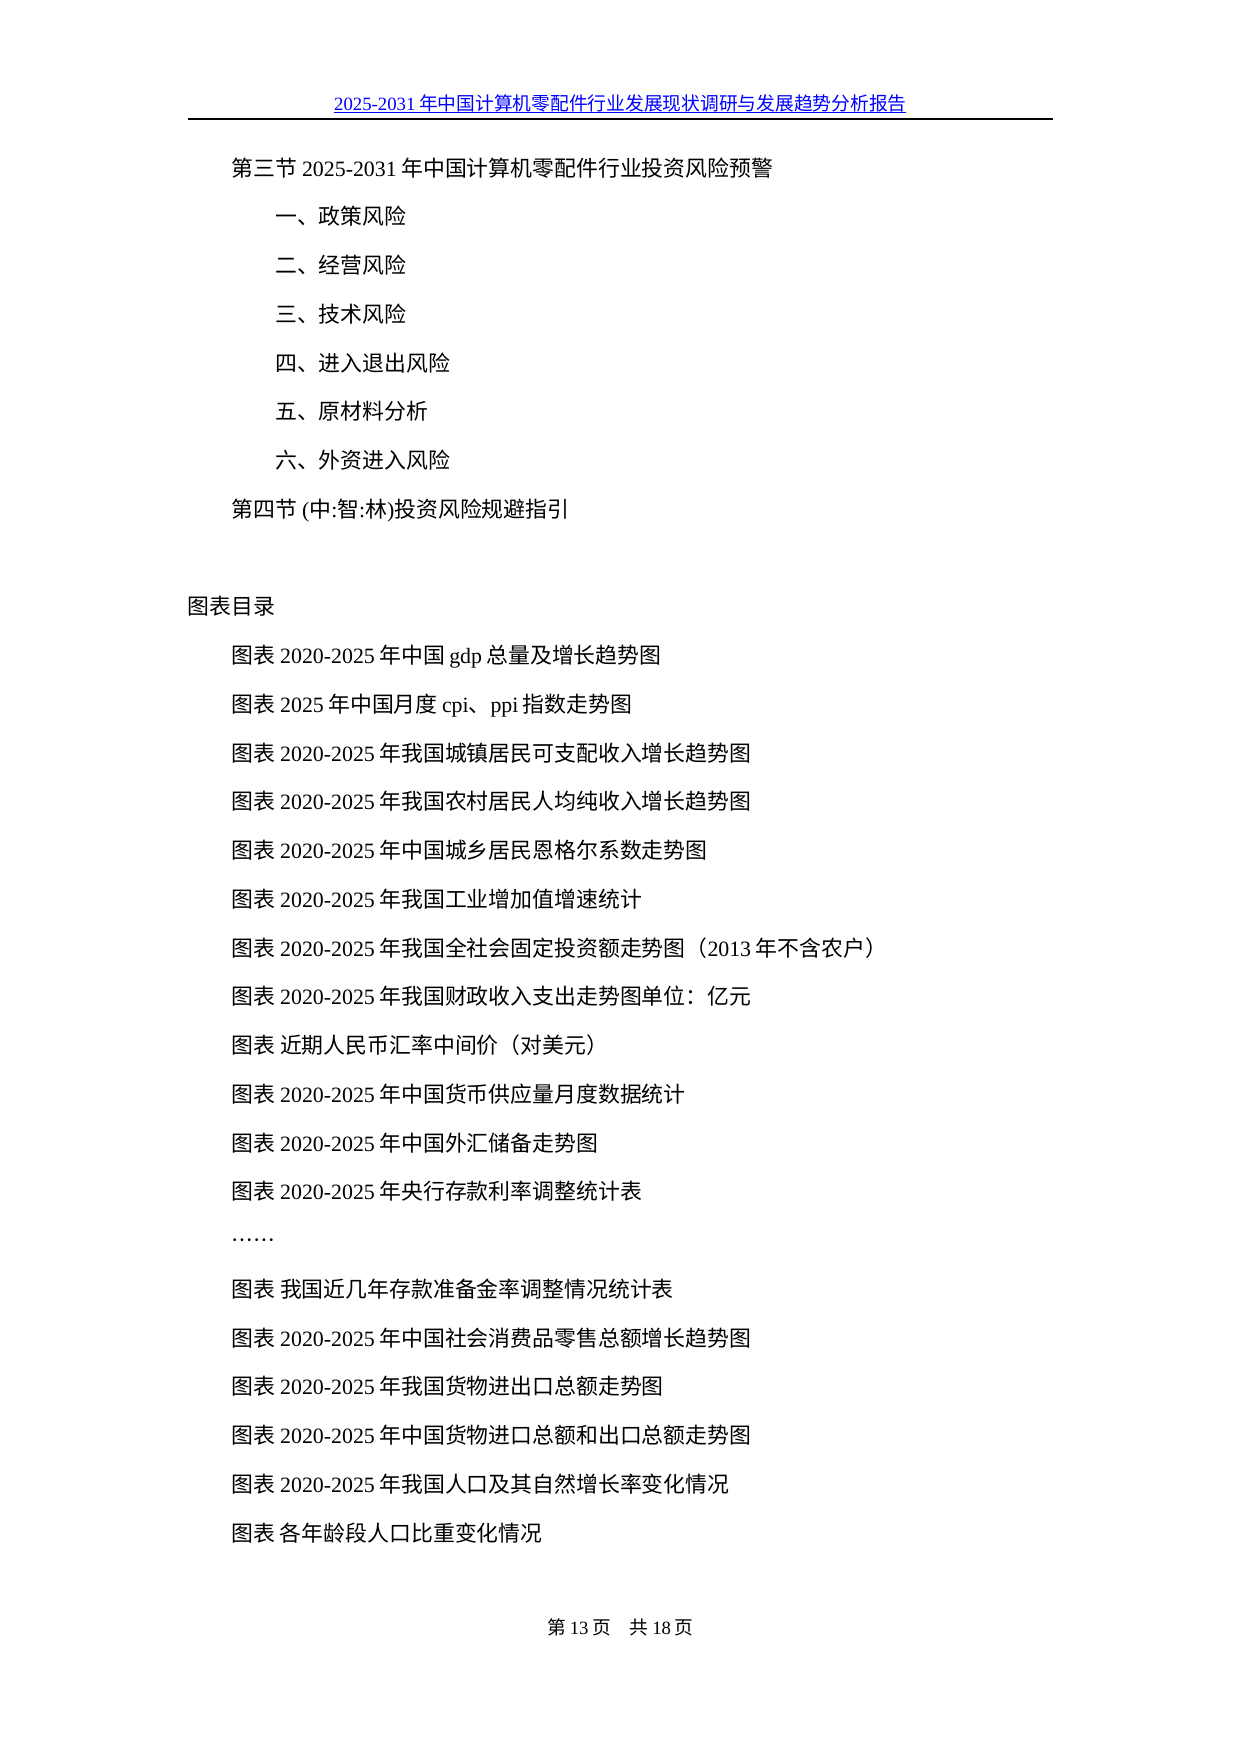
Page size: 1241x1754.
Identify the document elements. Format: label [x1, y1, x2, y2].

text [187, 150, 1053, 1548]
